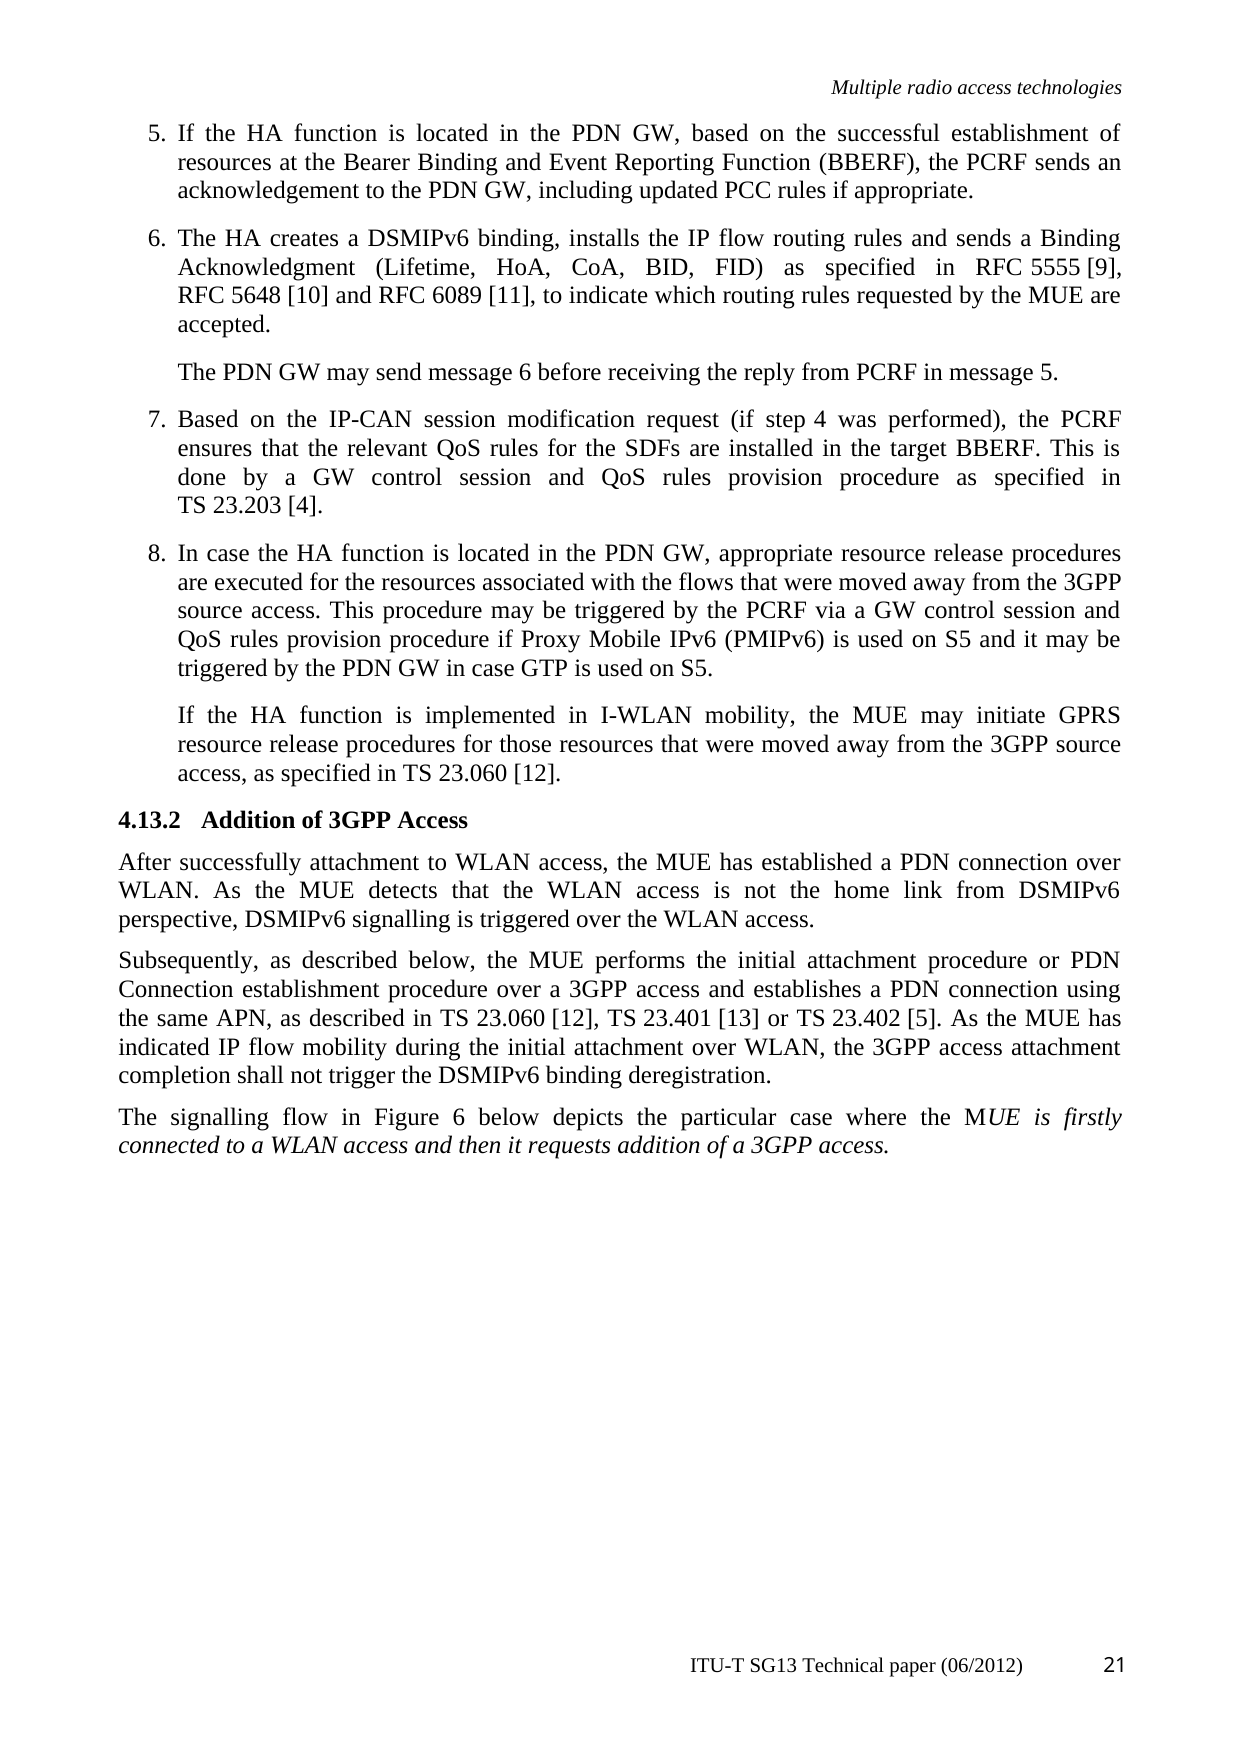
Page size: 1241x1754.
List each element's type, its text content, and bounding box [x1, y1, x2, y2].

text After successfully attachment to WLAN access, the MUE has established a PDN connection over WLAN. As the MUE detects that the WLAN access is not the home link from DSMIPv6 perspective, DSMIPv6 signalling is triggered over the WLAN access. [118, 847, 1122, 933]
subtitle 4.13.2 Addition of 3GPP Access [118, 806, 1122, 834]
text The PDN GW may send message 6 before receiving the reply from PCRF in message 5. [148, 357, 1122, 386]
text 8. In case the HA function is located in the PDN GW, appropriate resource release procedures are executed for the resources associated with the flows that were moved away from the 3GPP source access. This procedure may be triggered by the PCRF via a GW control session and QoS rules provision procedure if Proxy Mobile IPv6 (PMIPv6) is used on S5 and it may be triggered by the PDN GW in case GTP is used on S5. [148, 538, 1122, 682]
text 6. The HA creates a DSMIPv6 binding, installs the IP flow routing rules and sends a Binding Acknowledgment (Lifetime, HoA, CoA, BID, FID) as specified in RFC 5555 [9], RFC 5648 [10] and RFC 6089 [11], to indicate which routing rules requested by the MUE are accepted. [148, 223, 1122, 338]
text The signalling flow in Figure 6 below depicts the particular case where the MUE is firstly connected to a WLAN access and then it requests addition of a 3GPP access. [118, 1102, 1122, 1159]
text 5. If the HA function is located in the PDN GW, based on the successful establishment of resources at the Bearer Binding and Event Reporting Function (BBERF), the PCRF sends an acknowledgement to the PDN GW, including updated PCC rules if appropriate. [148, 118, 1122, 204]
text If the HA function is implemented in I-WLAN mobility, the MUE may initiate GPRS resource release procedures for those resources that were moved away from the 3GPP source access, as specified in TS 23.060 [12]. [148, 701, 1122, 787]
text 7. Based on the IP-CAN session modification request (if step 4 was performed), the PCRF ensures that the relevant QoS rules for the SDFs are installed in the target BBERF. This is done by a GW control session and QoS rules provision procedure as specified in TS 23.203 [4]. [148, 404, 1122, 519]
text Subsequently, as described below, the MUE performs the initial attachment procedure or PDN Connection establishment procedure over a 3GPP access and establishes a PDN connection using the same APN, as described in TS 23.060 [12], TS 23.401 [13] or TS 23.402 [5]. As the MUE has indicated IP flow mobility during the initial attachment over WLAN, the 3GPP access attachment completion shall not trigger the DSMIPv6 binding deregistration. [118, 946, 1122, 1089]
